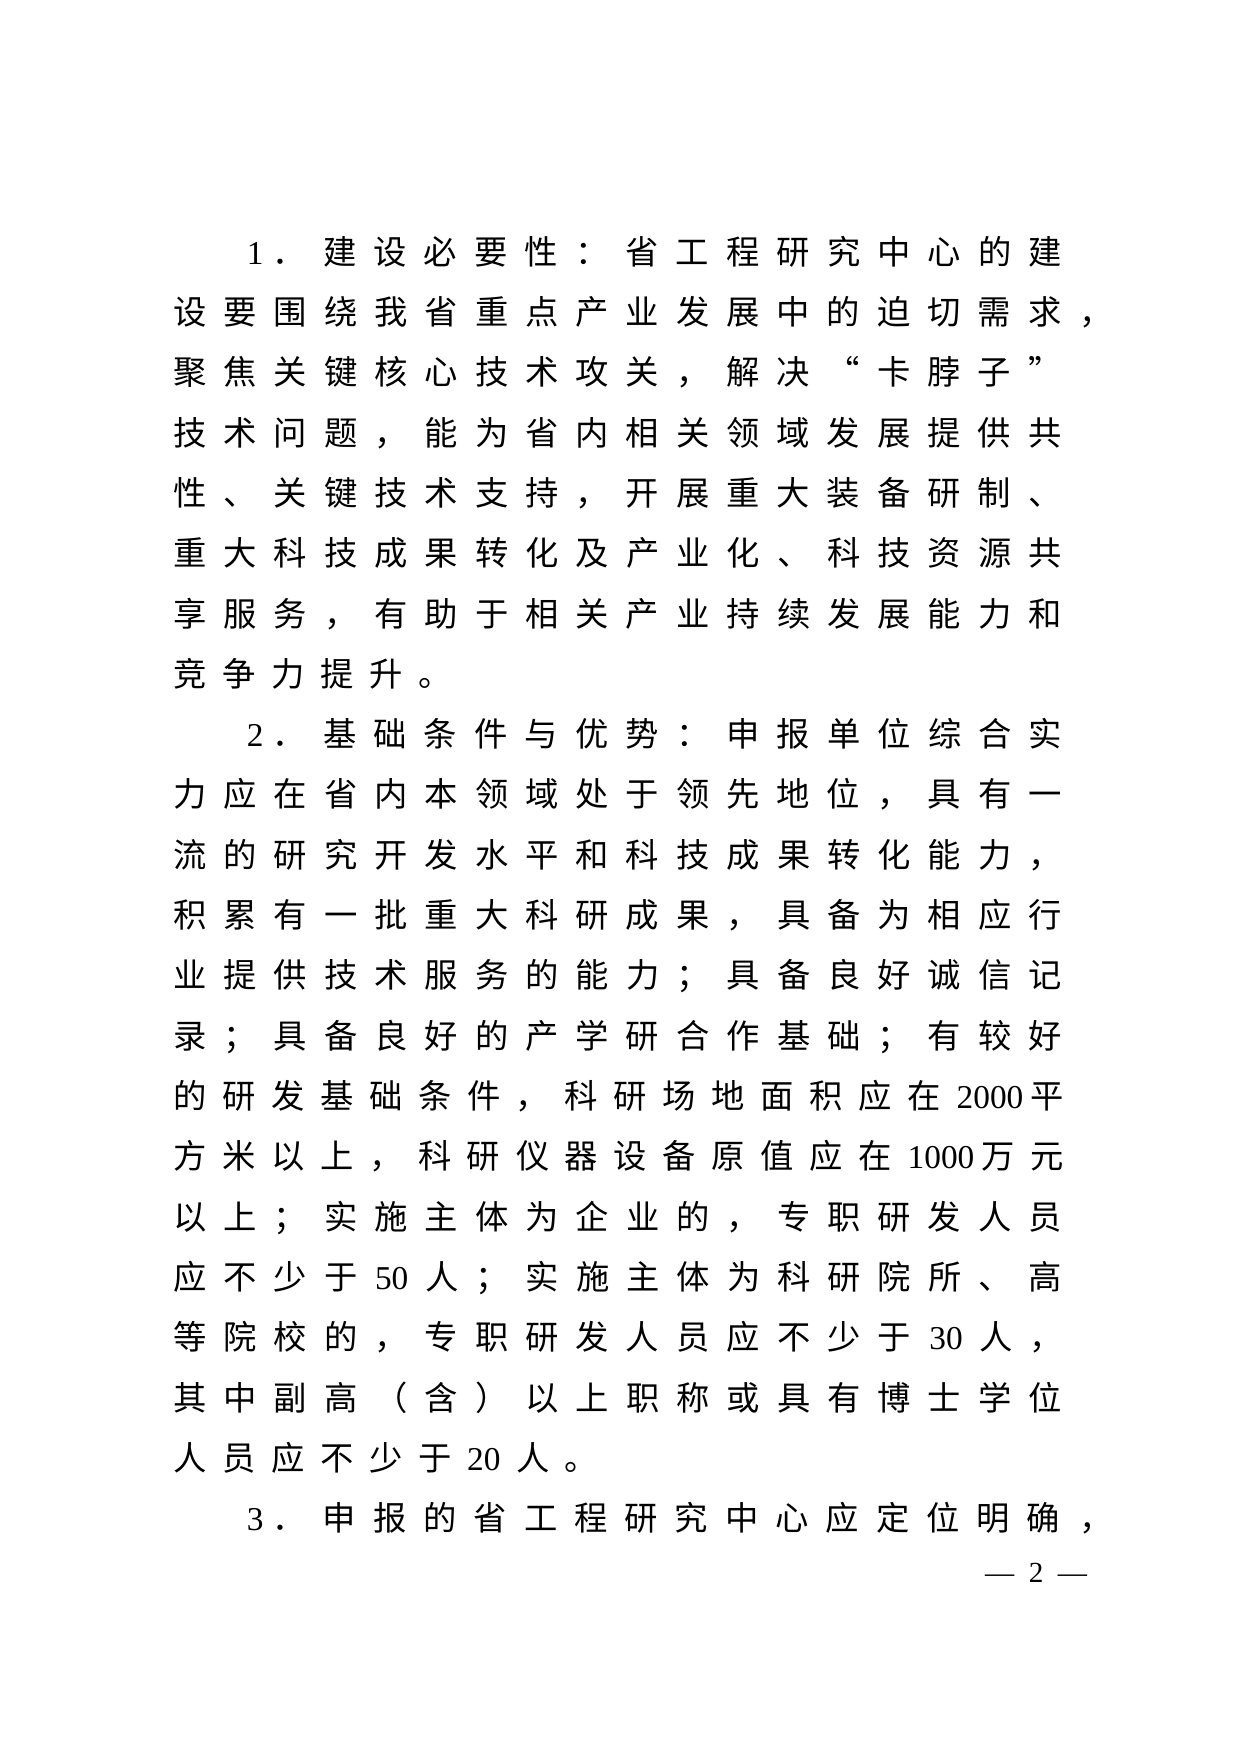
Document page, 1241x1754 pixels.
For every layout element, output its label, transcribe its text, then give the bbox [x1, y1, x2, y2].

text 2．基础条件与优势：申报单位综合实力应在省内本领域处于领先地位，具有一流的研究开发水平和科技成果转化能力，积累有一批重大科研成果，具备为相应行业提供技术服务的能力；具备良好诚信记录；具备良好的产学研合作基础；有较好的研发基础条件，科研场地面积应在2000平方米以上，科研仪器设备原值应在1000万元以上；实施主体为企业的，专职研发人员应不少于50人；实施主体为科研院所、高等院校的，专职研发人员应不少于30人，其中副高（含）以上职称或具有博士学位人员应不少于20人。 [173, 702, 1079, 1486]
text 1．建设必要性：省工程研究中心的建设要围绕我省重点产业发展中的迫切需求，聚焦关键核心技术攻关，解决“卡脖子”技术问题，能为省内相关领域发展提供共性、关键技术支持，开展重大装备研制、重大科技成果转化及产业化、科技资源共享服务，有助于相关产业持续发展能力和竞争力提升。 [173, 219, 1079, 702]
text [173, 1486, 1079, 1546]
